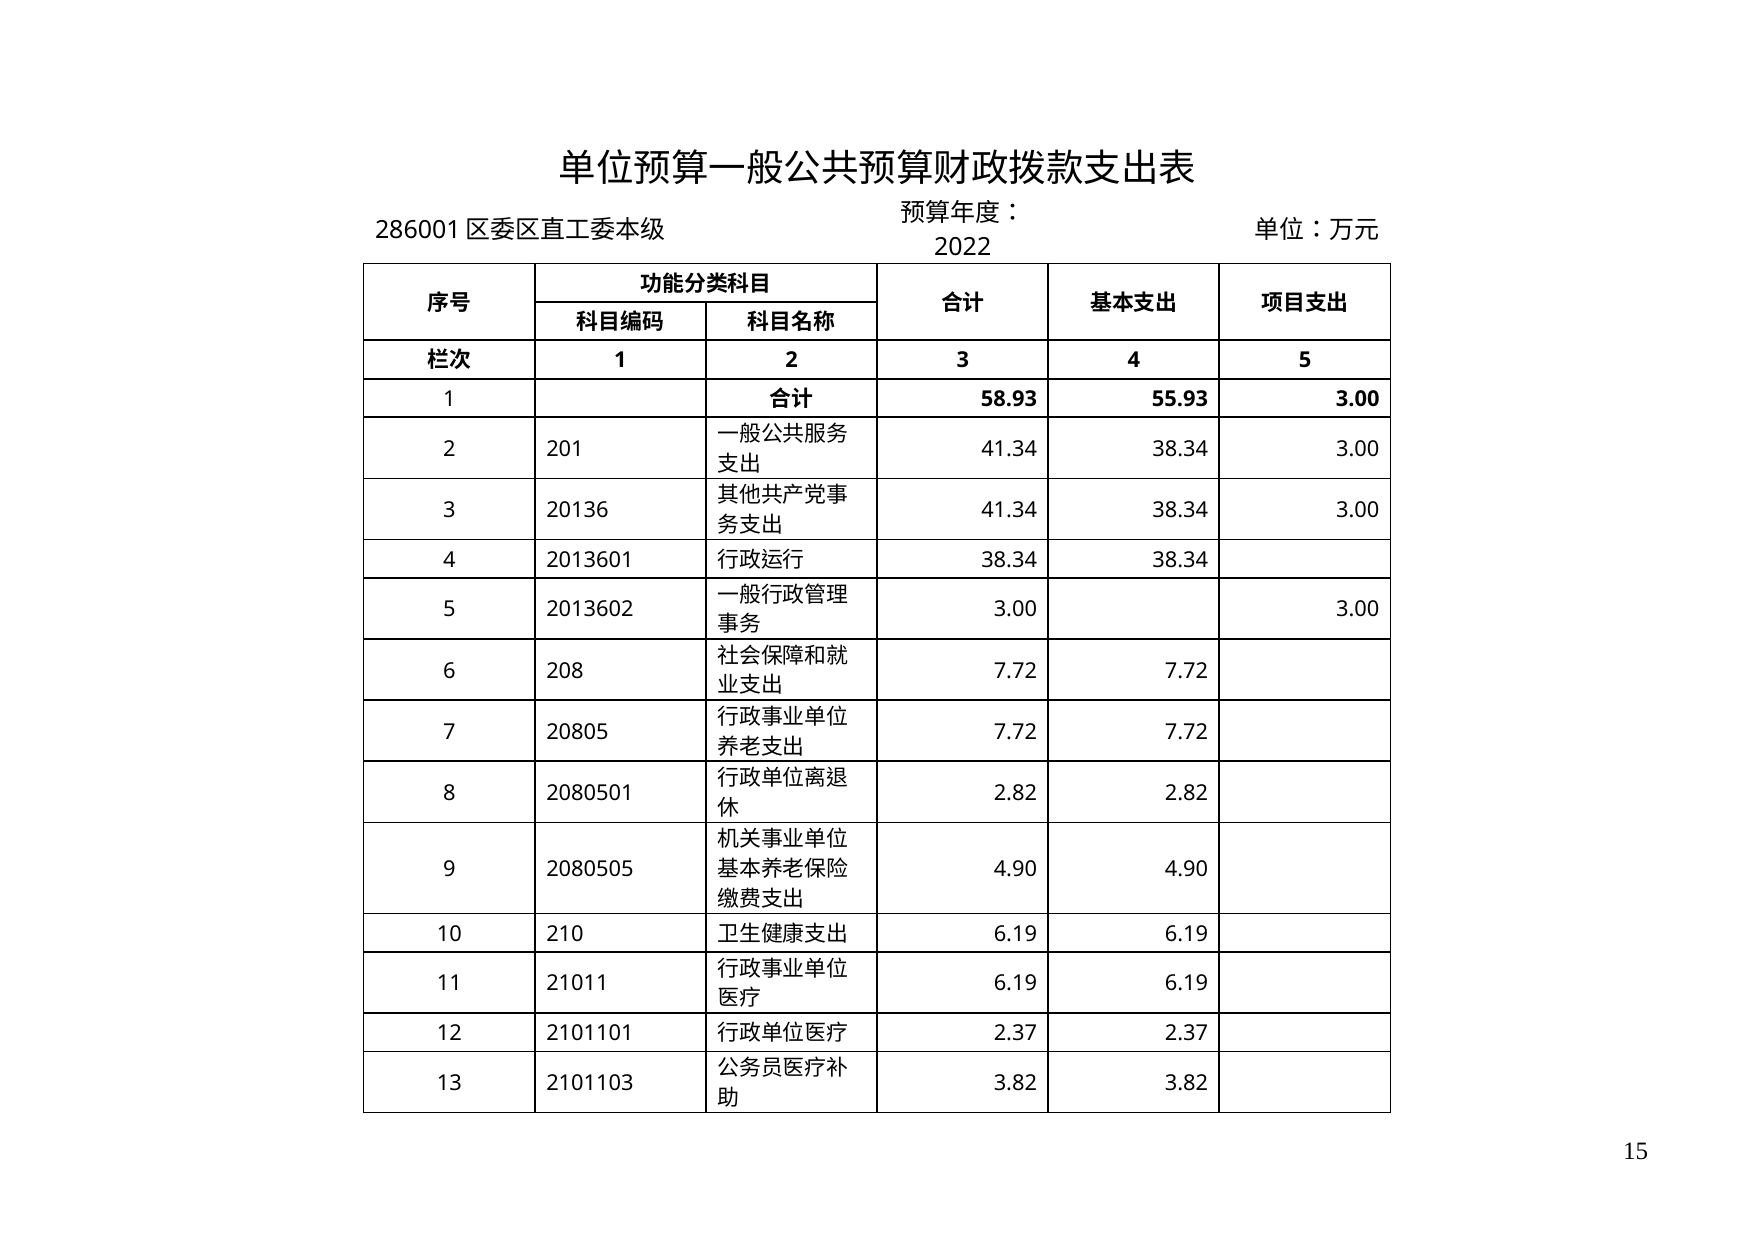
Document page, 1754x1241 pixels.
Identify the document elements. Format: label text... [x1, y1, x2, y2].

table_cell 7.72 [1049, 701, 1218, 760]
text 单位预算一般公共预算财政拨款支出表 [106, 142, 1648, 193]
table_cell 41.34 [878, 418, 1047, 477]
table_cell 一般公共服务支出 [707, 418, 876, 477]
table_cell 6 [364, 640, 534, 699]
table_cell 基本支出 [1049, 264, 1218, 339]
table_cell 58.93 [878, 380, 1047, 416]
table_cell 2.82 [878, 762, 1047, 822]
table_cell 2 [707, 341, 876, 378]
table_cell 栏次 [364, 341, 534, 378]
table_cell 3 [878, 341, 1047, 378]
table_cell [1220, 762, 1390, 822]
table_cell 13 [364, 1052, 534, 1112]
table_header 单位：万元 [1049, 195, 1390, 262]
table_cell 2101103 [536, 1052, 705, 1112]
table_cell 公务员医疗补助 [707, 1052, 876, 1112]
table_cell 行政事业单位养老支出 [707, 701, 876, 760]
table_cell 行政单位医疗 [707, 1014, 876, 1051]
table_header 预算年度：2022 [878, 195, 1047, 262]
table_cell 科目编码 [536, 303, 705, 339]
table_cell 社会保障和就业支出 [707, 640, 876, 699]
table_cell 201 [536, 418, 705, 477]
table_cell 20805 [536, 701, 705, 760]
table_cell 38.34 [878, 540, 1047, 577]
table_cell [536, 380, 705, 416]
table_cell [1220, 823, 1390, 912]
table_cell 6.19 [878, 914, 1047, 951]
table_cell 38.34 [1049, 540, 1218, 577]
table_cell [1220, 540, 1390, 577]
table_cell [1220, 914, 1390, 951]
table_cell [1049, 579, 1218, 638]
table_cell 208 [536, 640, 705, 699]
table_cell 2 [364, 418, 534, 477]
table_cell [1220, 701, 1390, 760]
table_cell 其他共产党事务支出 [707, 479, 876, 538]
table_cell 2.37 [878, 1014, 1047, 1051]
table_cell 行政单位离退休 [707, 762, 876, 822]
table_cell 机关事业单位基本养老保险缴费支出 [707, 823, 876, 912]
table_cell 行政运行 [707, 540, 876, 577]
table_cell 9 [364, 823, 534, 912]
table_cell 210 [536, 914, 705, 951]
table_cell 科目名称 [707, 303, 876, 339]
table_cell 一般行政管理事务 [707, 579, 876, 638]
table_cell 2.37 [1049, 1014, 1218, 1051]
table_cell 41.34 [878, 479, 1047, 538]
table_cell 55.93 [1049, 380, 1218, 416]
table_cell 1 [364, 380, 534, 416]
table_cell 项目支出 [1220, 264, 1390, 339]
table_cell 7 [364, 701, 534, 760]
table_cell [1220, 640, 1390, 699]
table_cell 38.34 [1049, 418, 1218, 477]
table_cell 序号 [364, 264, 534, 339]
table_cell 2013601 [536, 540, 705, 577]
table_cell 行政事业单位医疗 [707, 953, 876, 1012]
table_cell 4.90 [878, 823, 1047, 912]
table_cell 6.19 [878, 953, 1047, 1012]
table_cell 7.72 [878, 701, 1047, 760]
table_cell 5 [1220, 341, 1390, 378]
table_cell 合计 [878, 264, 1047, 339]
table_cell 1 [536, 341, 705, 378]
table_cell 7.72 [1049, 640, 1218, 699]
table_cell 4 [1049, 341, 1218, 378]
table_cell 合计 [707, 380, 876, 416]
table_cell 2013602 [536, 579, 705, 638]
table_cell 3.00 [878, 579, 1047, 638]
table_cell 4 [364, 540, 534, 577]
table_cell 3.82 [1049, 1052, 1218, 1112]
table_cell 20136 [536, 479, 705, 538]
table_cell 12 [364, 1014, 534, 1051]
table_cell 21011 [536, 953, 705, 1012]
table_cell 10 [364, 914, 534, 951]
table_cell 6.19 [1049, 953, 1218, 1012]
table_cell 3 [364, 479, 534, 538]
table_cell 11 [364, 953, 534, 1012]
table_cell 5 [364, 579, 534, 638]
table_cell 2080505 [536, 823, 705, 912]
table_cell 2101101 [536, 1014, 705, 1051]
table_cell 2080501 [536, 762, 705, 822]
table_cell 3.00 [1220, 418, 1390, 477]
table_cell 38.34 [1049, 479, 1218, 538]
table_cell [1220, 1014, 1390, 1051]
table_header 286001区委区直工委本级 [364, 195, 876, 262]
table_cell 6.19 [1049, 914, 1218, 951]
table_cell 8 [364, 762, 534, 822]
table_cell 功能分类科目 [536, 264, 876, 301]
table_cell 3.82 [878, 1052, 1047, 1112]
table_cell [1220, 953, 1390, 1012]
table_cell 2.82 [1049, 762, 1218, 822]
table_cell 3.00 [1220, 579, 1390, 638]
table_cell 3.00 [1220, 380, 1390, 416]
table_cell [1220, 1052, 1390, 1112]
table_cell 卫生健康支出 [707, 914, 876, 951]
table_cell 7.72 [878, 640, 1047, 699]
table_cell 3.00 [1220, 479, 1390, 538]
table_cell 4.90 [1049, 823, 1218, 912]
